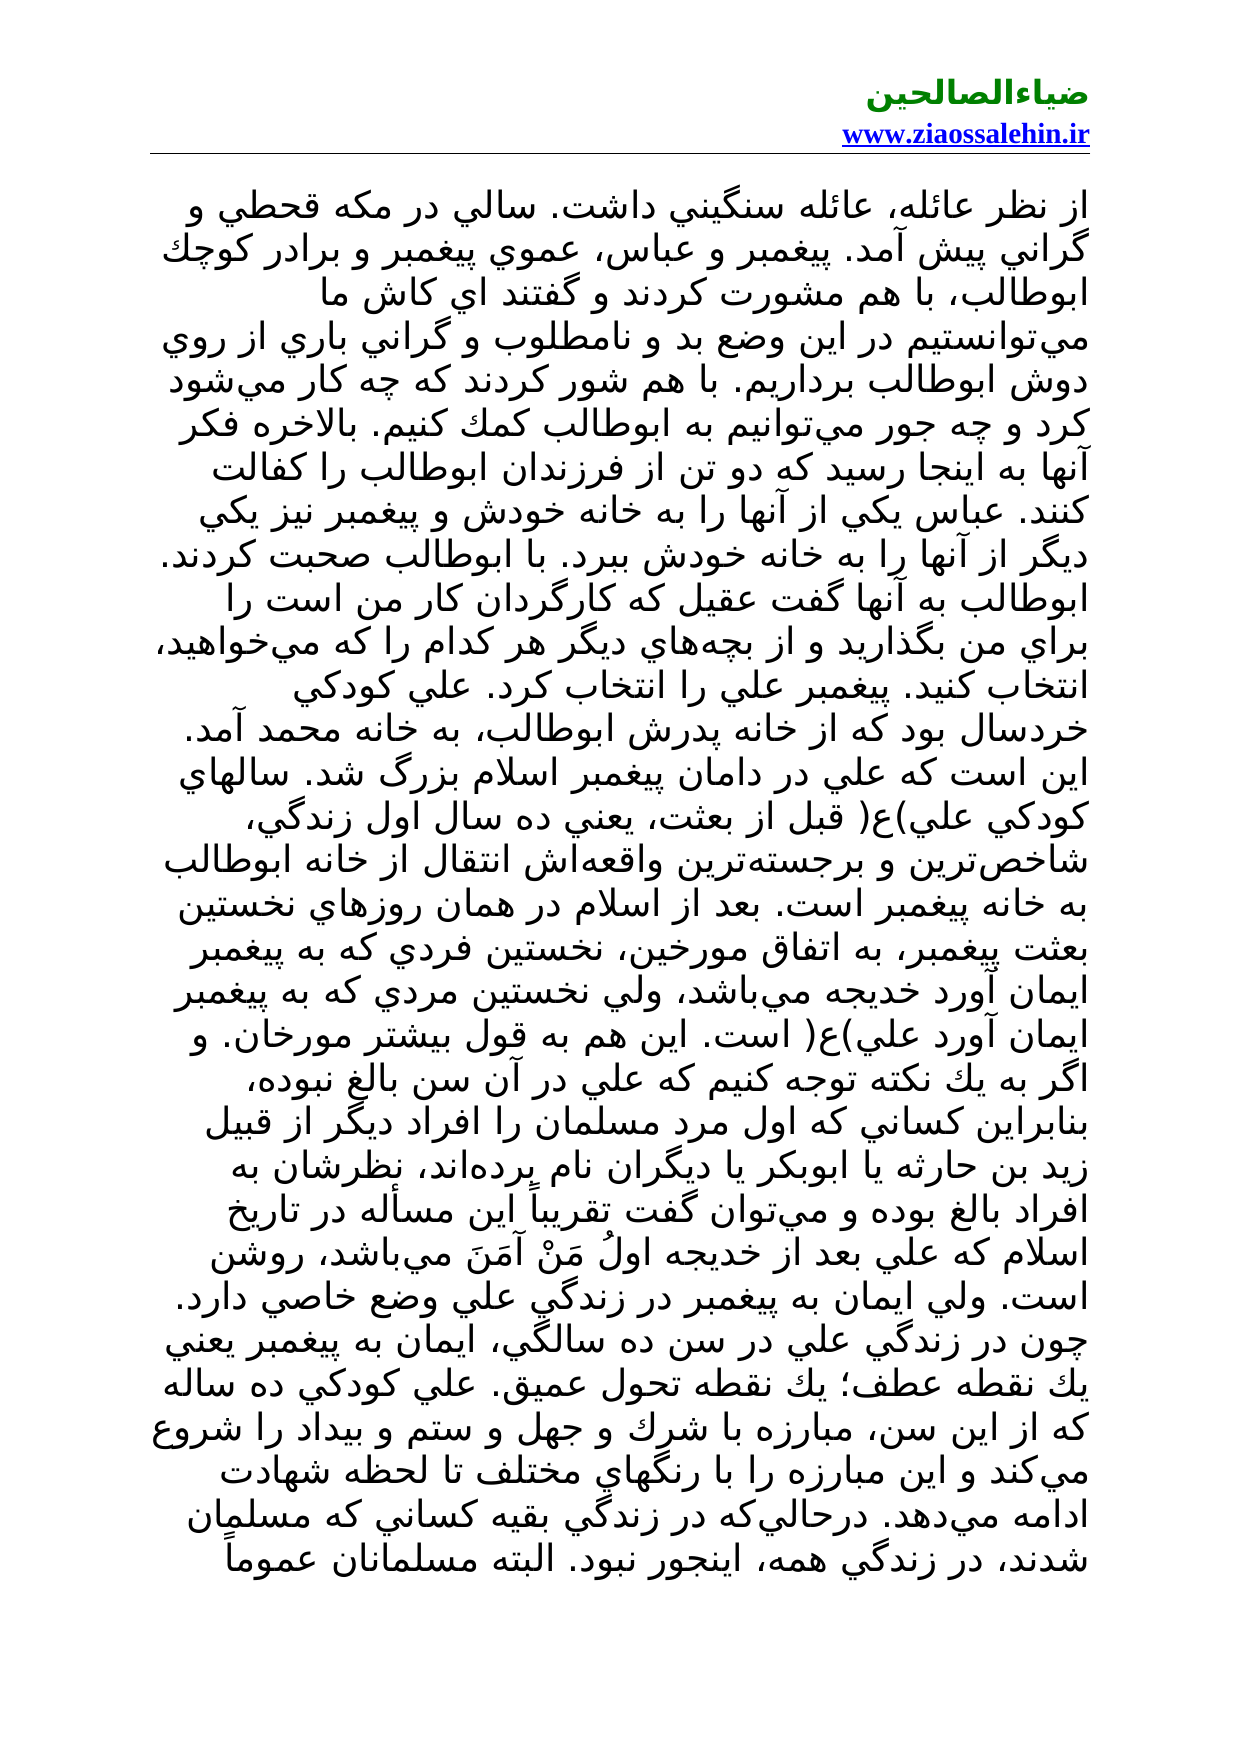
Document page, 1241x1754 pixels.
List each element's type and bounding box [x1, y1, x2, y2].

text [150, 183, 1090, 1580]
